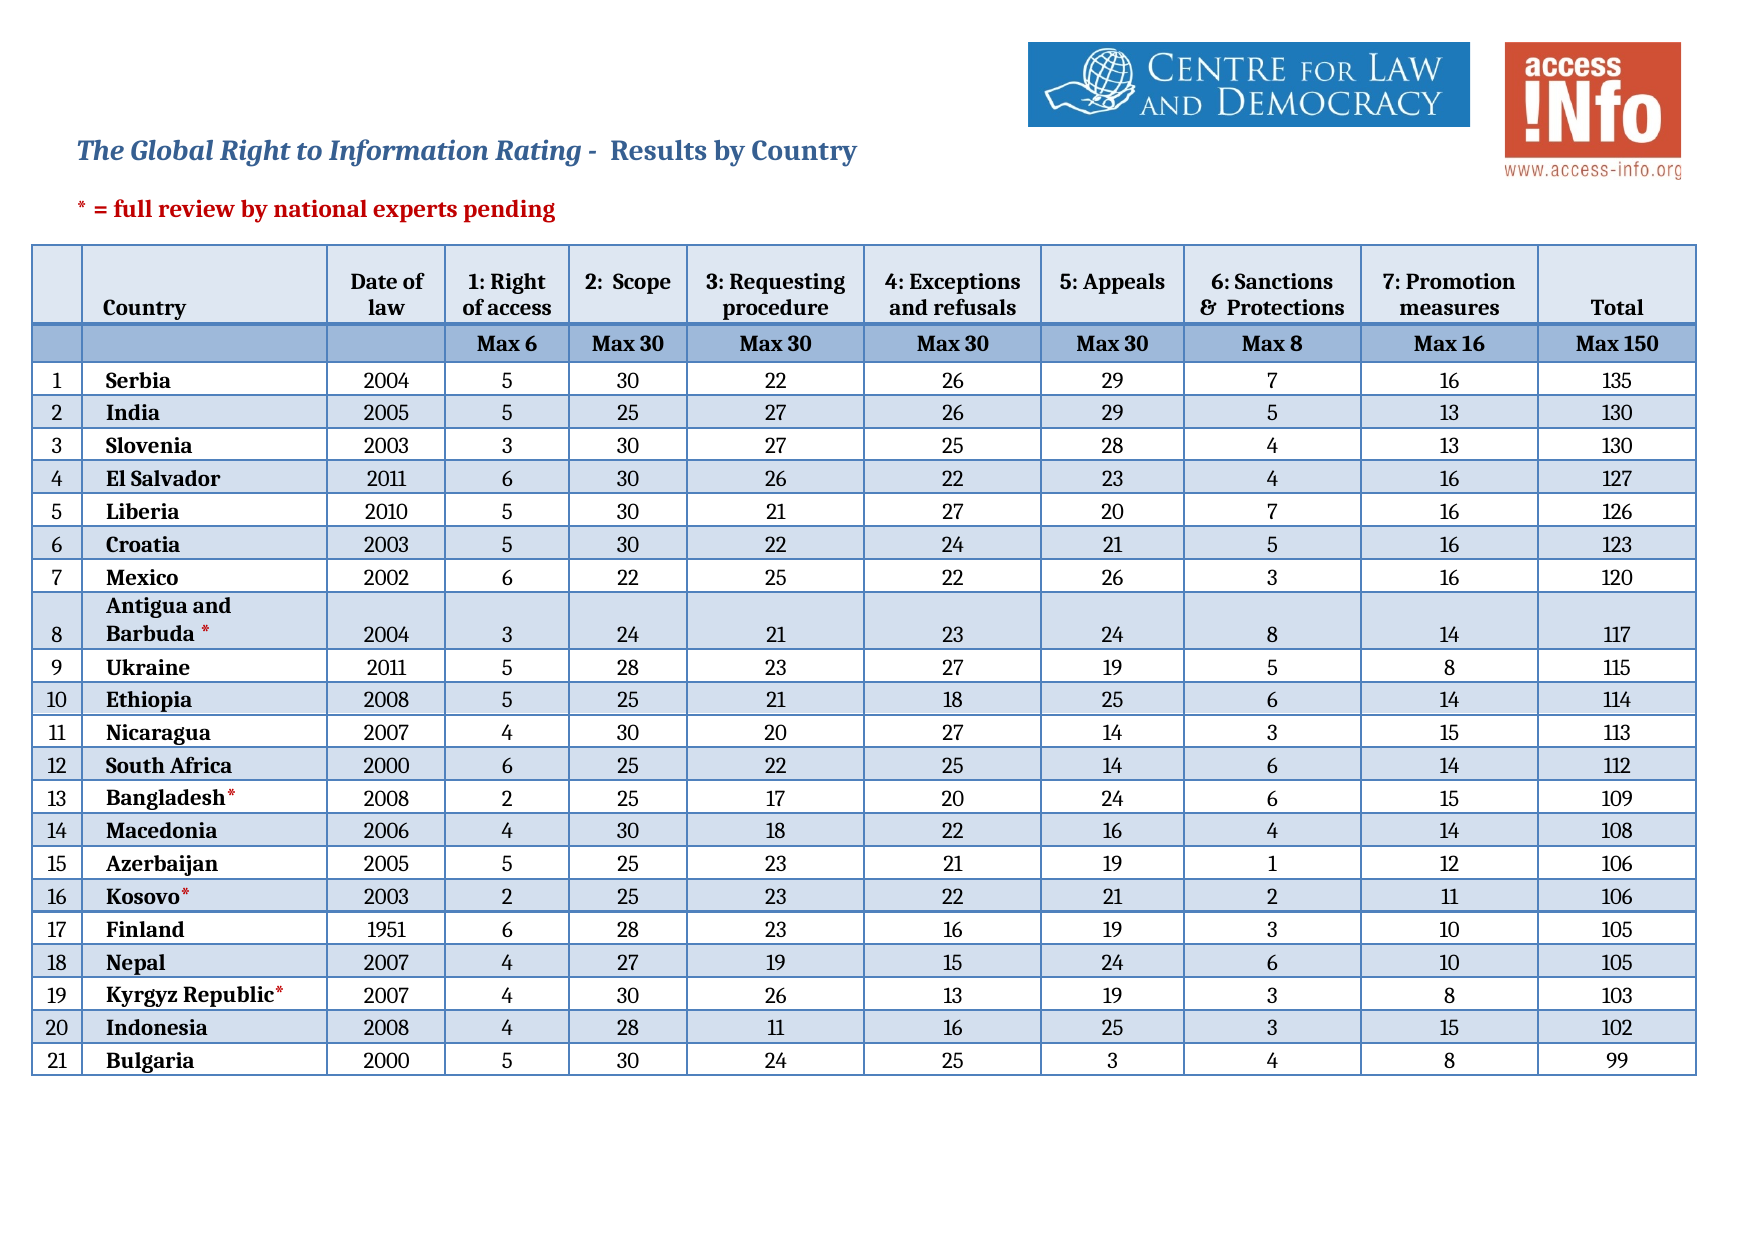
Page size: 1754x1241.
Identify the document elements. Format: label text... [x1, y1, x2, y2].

table_cell 4 [446, 978, 568, 1009]
table_cell 127 [1539, 461, 1695, 492]
table_cell 5 [446, 527, 568, 558]
table_cell Indonesia [83, 1011, 326, 1042]
table_cell 2008 [328, 1011, 444, 1042]
table_cell 114 [1539, 683, 1695, 713]
table_cell 8 [1185, 593, 1360, 648]
table_cell Nicaragua [83, 716, 326, 746]
table_cell 20 [865, 781, 1040, 812]
table_cell 30 [570, 978, 686, 1009]
table_cell 23 [688, 650, 863, 681]
table_cell 22 [688, 363, 863, 394]
table_cell Kosovo* [83, 880, 326, 910]
table_cell 18 [865, 683, 1040, 713]
table_cell 2 [33, 396, 81, 427]
table_cell 2 [446, 880, 568, 910]
table_cell 15 [1362, 1011, 1537, 1042]
table_cell 2007 [328, 978, 444, 1009]
table_cell 22 [688, 748, 863, 779]
table_cell 30 [570, 494, 686, 525]
table_cell 10 [33, 683, 81, 713]
table_cell 11 [1362, 880, 1537, 910]
table_cell 3 [1185, 716, 1360, 746]
table_cell 2003 [328, 880, 444, 910]
table_cell 27 [688, 396, 863, 427]
table_cell 22 [865, 880, 1040, 910]
table_cell 19 [688, 945, 863, 976]
table_cell 22 [570, 560, 686, 591]
table_cell 102 [1539, 1011, 1695, 1042]
table_cell 14 [1362, 593, 1537, 648]
table_cell 6 [1185, 781, 1360, 812]
table_cell [33, 326, 81, 361]
table_cell 15 [1362, 781, 1537, 812]
table_cell 11 [33, 716, 81, 746]
table_cell 16 [865, 1011, 1040, 1042]
table_cell 106 [1539, 847, 1695, 877]
table_cell 4 [1185, 461, 1360, 492]
table_cell 17 [688, 781, 863, 812]
table_cell 105 [1539, 913, 1695, 943]
table_cell 5 [446, 396, 568, 427]
table_cell 22 [865, 461, 1040, 492]
table_cell 17 [33, 913, 81, 943]
table_cell 4 [446, 716, 568, 746]
table_cell 108 [1539, 814, 1695, 845]
table_cell 2010 [328, 494, 444, 525]
table_cell 112 [1539, 748, 1695, 779]
table_cell 27 [865, 716, 1040, 746]
table_cell 105 [1539, 945, 1695, 976]
table_cell 24 [1042, 781, 1183, 812]
table_cell 3 [1185, 1011, 1360, 1042]
table_cell 2004 [328, 593, 444, 648]
table_cell 11 [688, 1011, 863, 1042]
table_cell 1 [1185, 847, 1360, 877]
table_cell 24 [1042, 593, 1183, 648]
table_cell 8 [1362, 978, 1537, 1009]
table_header Total [1539, 246, 1695, 322]
table_cell 21 [865, 847, 1040, 877]
table_header Country [83, 246, 326, 322]
table_cell 12 [1362, 847, 1537, 877]
table_cell 25 [570, 748, 686, 779]
table_cell 5 [1185, 527, 1360, 558]
table_header 7: Promotion measures [1362, 246, 1537, 322]
table_cell 19 [1042, 913, 1183, 943]
table_cell Max 30 [1042, 326, 1183, 361]
table_cell Max 30 [688, 326, 863, 361]
table_cell 2003 [328, 527, 444, 558]
table_cell Ethiopia [83, 683, 326, 713]
table_cell 23 [688, 880, 863, 910]
table_header Date of law [328, 246, 444, 322]
table_cell 22 [688, 527, 863, 558]
table_cell Max 30 [865, 326, 1040, 361]
table_cell 19 [1042, 847, 1183, 877]
table_cell 20 [688, 716, 863, 746]
table_cell 3 [33, 429, 81, 459]
table_cell 12 [33, 748, 81, 779]
table_header 6: Sanctions & Protections [1185, 246, 1360, 322]
table_cell 1951 [328, 913, 444, 943]
table_cell 13 [1362, 429, 1537, 459]
table_cell 25 [570, 396, 686, 427]
table_cell 5 [446, 363, 568, 394]
table_cell 5 [33, 494, 81, 525]
table_cell 18 [688, 814, 863, 845]
table_cell 8 [1362, 650, 1537, 681]
table_cell 3 [1185, 978, 1360, 1009]
table_cell 126 [1539, 494, 1695, 525]
table_cell 10 [1362, 913, 1537, 943]
table_cell 30 [570, 461, 686, 492]
table_cell 14 [1362, 748, 1537, 779]
table_cell 7 [1185, 363, 1360, 394]
table_cell 4 [446, 814, 568, 845]
table_cell 8 [1362, 1044, 1537, 1074]
table_cell Max 150 [1539, 326, 1695, 361]
table_cell South Africa [83, 748, 326, 779]
table_cell Nepal [83, 945, 326, 976]
table_cell Azerbaijan [83, 847, 326, 877]
table_cell 3 [1185, 560, 1360, 591]
table_cell 4 [1185, 429, 1360, 459]
table_cell 26 [1042, 560, 1183, 591]
table_cell 5 [446, 494, 568, 525]
table_cell 2000 [328, 748, 444, 779]
table_cell 10 [1362, 945, 1537, 976]
table_cell 2005 [328, 847, 444, 877]
table_cell 18 [33, 945, 81, 976]
table_cell 2008 [328, 781, 444, 812]
table_cell 25 [865, 748, 1040, 779]
table_cell 13 [865, 978, 1040, 1009]
table_cell 27 [688, 429, 863, 459]
table_cell 19 [1042, 650, 1183, 681]
table_cell 115 [1539, 650, 1695, 681]
table_cell 6 [1185, 683, 1360, 713]
table_cell 6 [446, 560, 568, 591]
table_header 4: Exceptions and refusals [865, 246, 1040, 322]
table_header 3: Requesting procedure [688, 246, 863, 322]
table_cell 27 [865, 494, 1040, 525]
table_cell 23 [865, 593, 1040, 648]
table_cell 16 [865, 913, 1040, 943]
table_cell 5 [446, 650, 568, 681]
table_cell 2007 [328, 716, 444, 746]
table_cell 24 [688, 1044, 863, 1074]
table_cell 2006 [328, 814, 444, 845]
table_cell 109 [1539, 781, 1695, 812]
picture [1504, 42, 1682, 180]
table_cell 106 [1539, 880, 1695, 910]
table_cell Antigua and Barbuda * [83, 593, 326, 648]
table_cell 5 [446, 1044, 568, 1074]
table_cell 29 [1042, 363, 1183, 394]
table_cell 21 [688, 593, 863, 648]
table_cell 6 [446, 913, 568, 943]
table_cell 103 [1539, 978, 1695, 1009]
table_cell 14 [33, 814, 81, 845]
table_cell 20 [1042, 494, 1183, 525]
table_cell 26 [865, 363, 1040, 394]
table_cell 2000 [328, 1044, 444, 1074]
table_header [33, 246, 81, 322]
table_cell 9 [33, 650, 81, 681]
table_cell Bangladesh* [83, 781, 326, 812]
table_cell 21 [1042, 880, 1183, 910]
table_cell 30 [570, 527, 686, 558]
table_cell 1 [33, 363, 81, 394]
table_cell 28 [570, 913, 686, 943]
table_cell 30 [570, 1044, 686, 1074]
table_cell 13 [1362, 396, 1537, 427]
table_cell 23 [1042, 461, 1183, 492]
table_cell 25 [865, 1044, 1040, 1074]
table_cell 6 [33, 527, 81, 558]
table_cell 23 [688, 847, 863, 877]
table_cell 123 [1539, 527, 1695, 558]
table_cell 2004 [328, 363, 444, 394]
table_cell Bulgaria [83, 1044, 326, 1074]
table_cell 2005 [328, 396, 444, 427]
table_cell 26 [688, 978, 863, 1009]
table_cell 25 [1042, 1011, 1183, 1042]
table_cell 29 [1042, 396, 1183, 427]
table_cell Ukraine [83, 650, 326, 681]
text * = full review by national experts pending [76, 192, 1604, 223]
table_cell 2 [446, 781, 568, 812]
table_cell 6 [446, 461, 568, 492]
table_cell 3 [1185, 913, 1360, 943]
table_cell 25 [865, 429, 1040, 459]
table_cell 130 [1539, 429, 1695, 459]
table_cell 13 [33, 781, 81, 812]
table_cell 3 [1042, 1044, 1183, 1074]
table_cell 117 [1539, 593, 1695, 648]
table_cell 24 [865, 527, 1040, 558]
table_cell 21 [688, 494, 863, 525]
table_cell 22 [865, 560, 1040, 591]
subtitle The Global Right to Information Rating - Results by Country [76, 136, 1504, 167]
table_cell 15 [33, 847, 81, 877]
table_cell 25 [1042, 683, 1183, 713]
table_cell 23 [688, 913, 863, 943]
table_cell El Salvador [83, 461, 326, 492]
table_header 1: Right of access [446, 246, 568, 322]
table_cell 16 [1362, 461, 1537, 492]
table_cell 4 [33, 461, 81, 492]
table_cell 2003 [328, 429, 444, 459]
table_cell India [83, 396, 326, 427]
table_cell [83, 326, 326, 361]
table_cell 30 [570, 716, 686, 746]
table_cell 6 [1185, 748, 1360, 779]
table_cell 2011 [328, 650, 444, 681]
table_cell 3 [446, 429, 568, 459]
table_cell 14 [1362, 814, 1537, 845]
table_cell 2002 [328, 560, 444, 591]
table_cell 30 [570, 363, 686, 394]
picture [1028, 42, 1471, 127]
table_cell 21 [688, 683, 863, 713]
table_cell 5 [1185, 650, 1360, 681]
table_cell 16 [1362, 527, 1537, 558]
table_cell Max 30 [570, 326, 686, 361]
table_cell 6 [1185, 945, 1360, 976]
table_cell 25 [570, 880, 686, 910]
table_cell [328, 326, 444, 361]
table_cell 28 [570, 650, 686, 681]
table_cell 15 [1362, 716, 1537, 746]
table_cell 3 [446, 593, 568, 648]
table_cell 27 [865, 650, 1040, 681]
table_cell 2011 [328, 461, 444, 492]
table_cell 7 [1185, 494, 1360, 525]
table_cell Max 6 [446, 326, 568, 361]
table_cell 30 [570, 429, 686, 459]
table_cell 20 [33, 1011, 81, 1042]
table_cell 21 [1042, 527, 1183, 558]
table_cell 135 [1539, 363, 1695, 394]
table_cell 4 [1185, 814, 1360, 845]
table_cell Macedonia [83, 814, 326, 845]
table_header 5: Appeals [1042, 246, 1183, 322]
table_cell 130 [1539, 396, 1695, 427]
table_cell Liberia [83, 494, 326, 525]
table_cell 16 [1362, 494, 1537, 525]
table_cell 14 [1042, 748, 1183, 779]
table_cell 25 [570, 847, 686, 877]
table_cell 25 [570, 781, 686, 812]
table_cell 7 [33, 560, 81, 591]
table_cell 4 [446, 945, 568, 976]
table_cell 99 [1539, 1044, 1695, 1074]
table_cell 15 [865, 945, 1040, 976]
table_cell 14 [1042, 716, 1183, 746]
table_cell Finland [83, 913, 326, 943]
table_cell 14 [1362, 683, 1537, 713]
table_cell Croatia [83, 527, 326, 558]
table_header 2: Scope [570, 246, 686, 322]
table_cell 25 [688, 560, 863, 591]
table_cell 28 [570, 1011, 686, 1042]
table_cell 5 [1185, 396, 1360, 427]
table_cell 8 [33, 593, 81, 648]
table_cell 30 [570, 814, 686, 845]
table_cell 4 [446, 1011, 568, 1042]
table_cell 2 [1185, 880, 1360, 910]
table_cell 2008 [328, 683, 444, 713]
table_cell 5 [446, 847, 568, 877]
table_cell 16 [1362, 363, 1537, 394]
table_cell 4 [1185, 1044, 1360, 1074]
table_cell 28 [1042, 429, 1183, 459]
table_cell 26 [688, 461, 863, 492]
table_cell 25 [570, 683, 686, 713]
table_cell 19 [1042, 978, 1183, 1009]
table_cell 26 [865, 396, 1040, 427]
table_cell Max 16 [1362, 326, 1537, 361]
table_cell Kyrgyz Republic* [83, 978, 326, 1009]
table_cell 16 [33, 880, 81, 910]
table_cell 24 [570, 593, 686, 648]
table_cell Mexico [83, 560, 326, 591]
table_cell 120 [1539, 560, 1695, 591]
table_cell Max 8 [1185, 326, 1360, 361]
table_cell 21 [33, 1044, 81, 1074]
table_cell 2007 [328, 945, 444, 976]
table_cell 27 [570, 945, 686, 976]
table_cell Serbia [83, 363, 326, 394]
table_cell 5 [446, 683, 568, 713]
table_cell 19 [33, 978, 81, 1009]
table_cell 24 [1042, 945, 1183, 976]
table_cell 113 [1539, 716, 1695, 746]
table_cell 22 [865, 814, 1040, 845]
table_cell Slovenia [83, 429, 326, 459]
table_cell 6 [446, 748, 568, 779]
table_cell 16 [1042, 814, 1183, 845]
table_cell 16 [1362, 560, 1537, 591]
